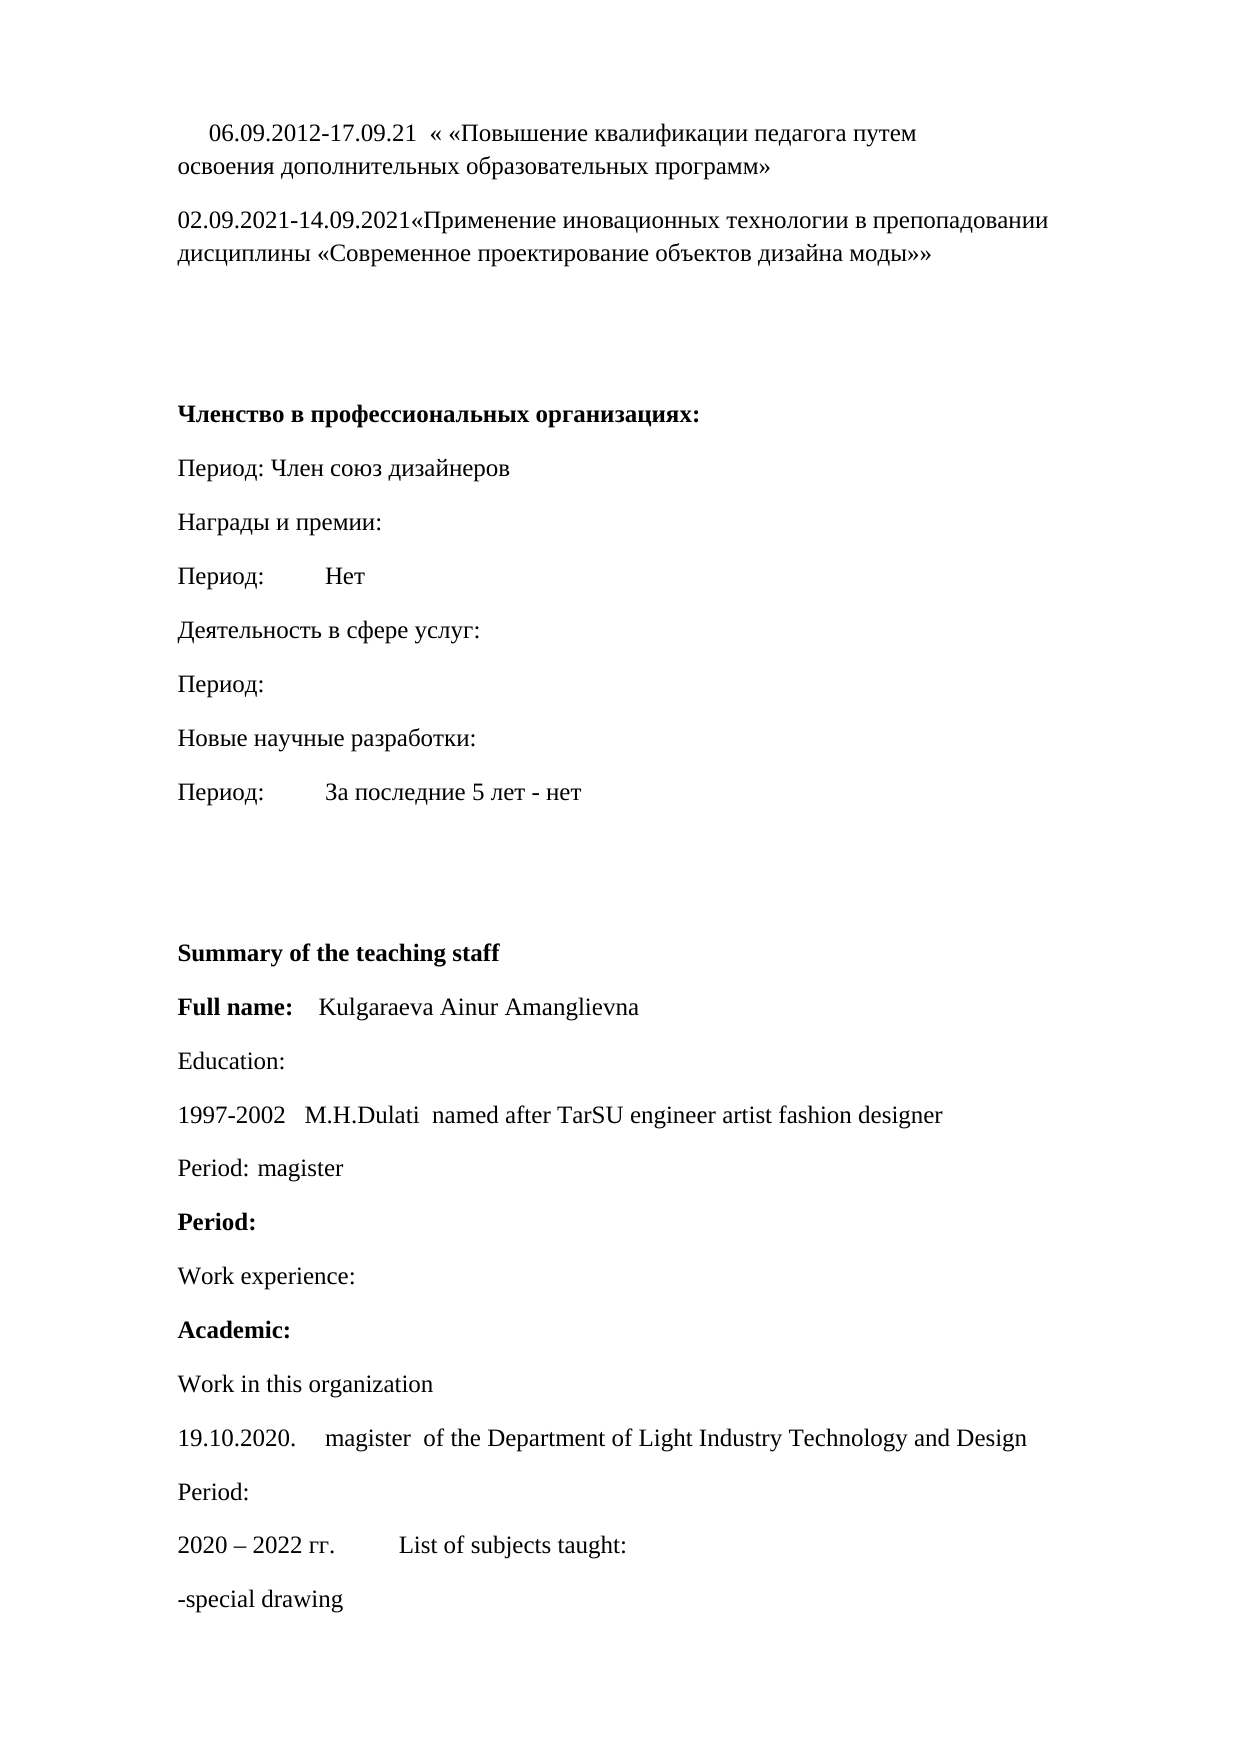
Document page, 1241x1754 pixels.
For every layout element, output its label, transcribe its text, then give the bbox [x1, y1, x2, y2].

text Новые научные разработки: [177, 723, 1152, 751]
text Work in this organization [177, 1369, 1152, 1398]
text Academic: [177, 1315, 1152, 1344]
text Период: Нет [177, 561, 1152, 590]
text 1997-2002 M.H.Dulati named after TarSU engineer artist fashion designer [177, 1100, 1152, 1128]
text 19.10.2020. magister of the Department of Light Industry Technology and Design [177, 1423, 1152, 1452]
text Членство в профессиональных организациях: [177, 399, 1152, 428]
text Период: [177, 669, 1152, 698]
text Education: [177, 1046, 1152, 1074]
text Награды и премии: [177, 507, 1152, 536]
text Деятельность в сфере услуг: [177, 615, 1152, 644]
text Summary of the teaching staff [177, 938, 1152, 967]
text Period: magister [177, 1153, 1152, 1182]
text 2020 – 2022 гг. List of subjects taught: [177, 1531, 1152, 1559]
text Full name: Kulgaraeva Ainur Amanglievna [177, 992, 1152, 1021]
text -special drawing [177, 1584, 1152, 1613]
text Period: [177, 1477, 1152, 1505]
text Период: Член союз дизайнеров [177, 453, 1152, 482]
text Period: [177, 1207, 1152, 1236]
text 06.09.2012-17.09.21 « «Повышение квалификации педагога путем освоения дополнительных образовательных программ» [177, 118, 1152, 180]
text Work experience: [177, 1261, 1152, 1290]
text 02.09.2021-14.09.2021«Применение иновационных технологии в препопадовании дисциплины «Современное проектирование объектов дизайна моды»» [177, 205, 1152, 267]
text Период: За последние 5 лет - нет [177, 777, 1152, 805]
